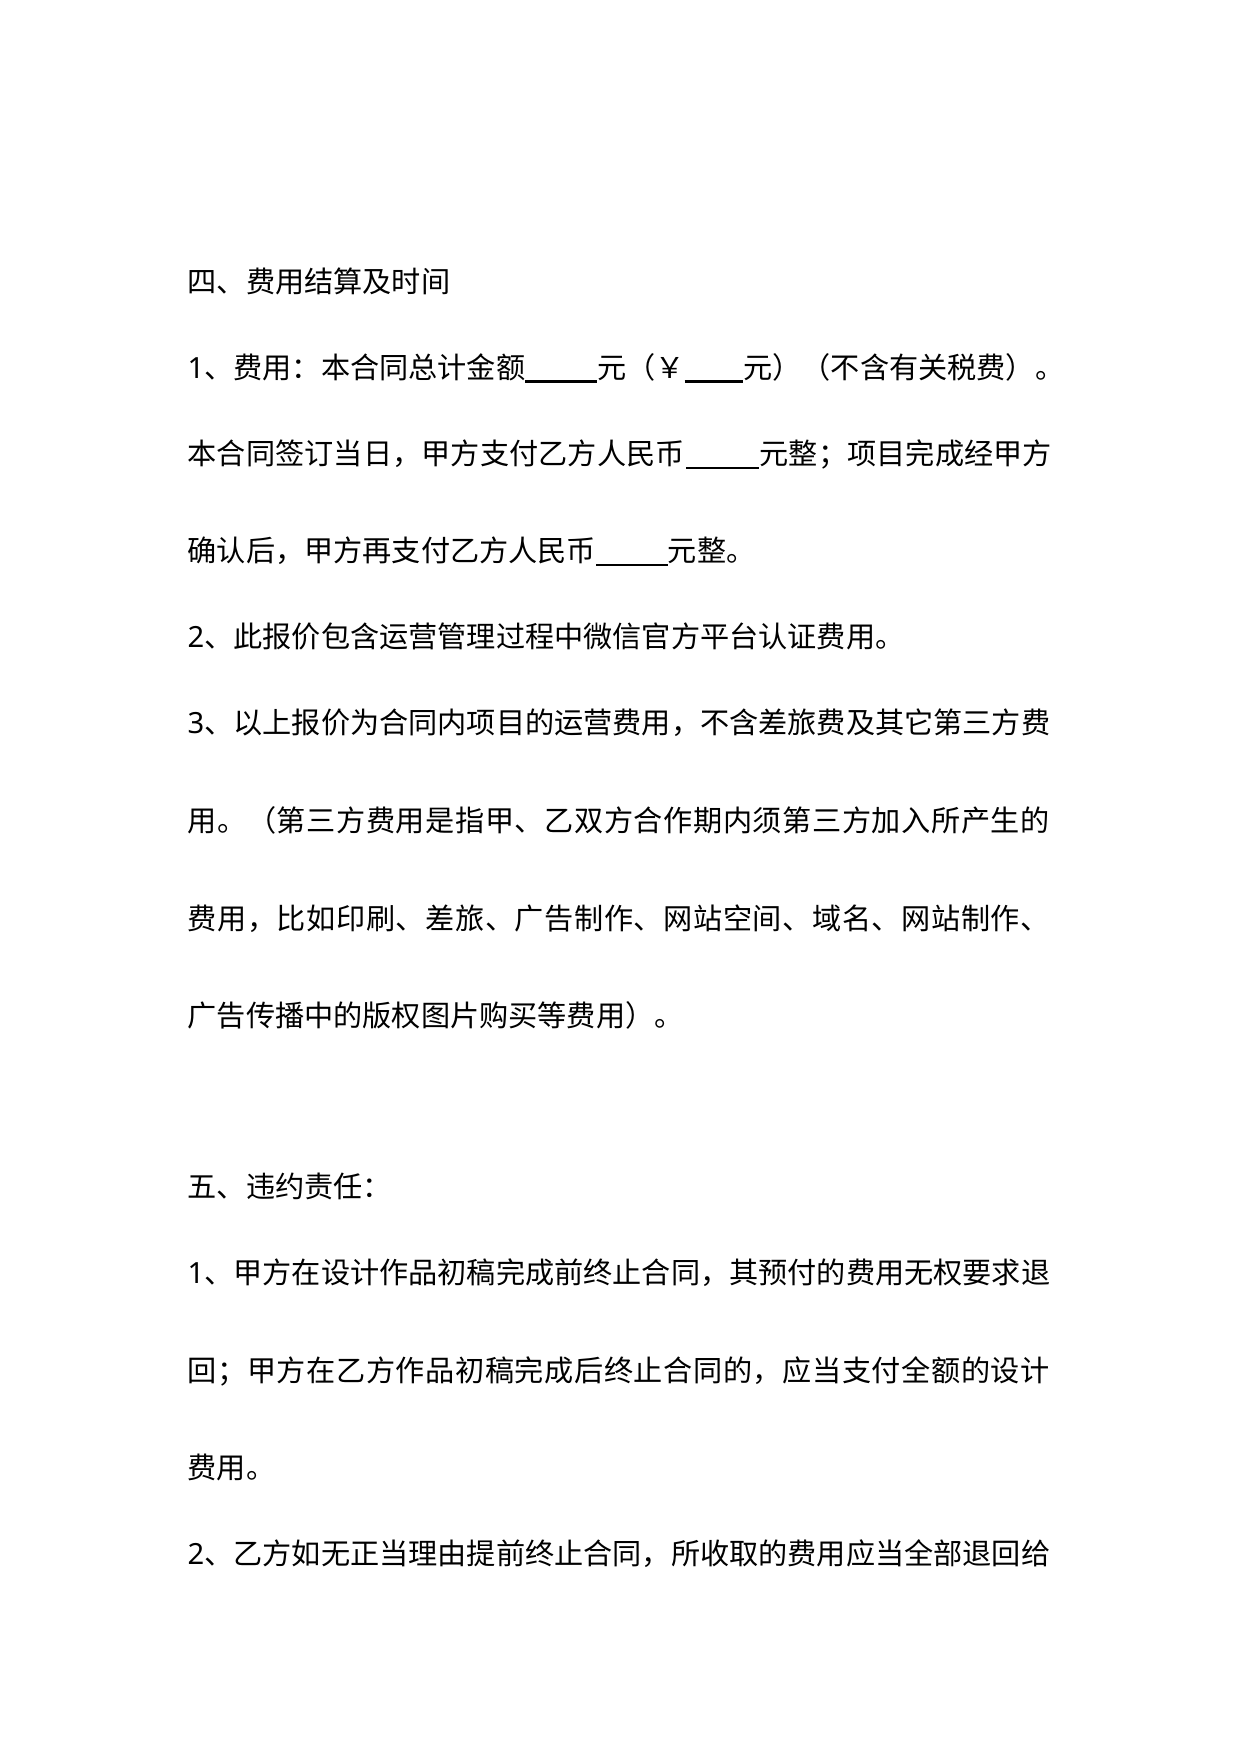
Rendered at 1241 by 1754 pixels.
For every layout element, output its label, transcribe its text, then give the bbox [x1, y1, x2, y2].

text 1、甲方在设计作品初稿完成前终止合同，其预付的费用无权要求退回；甲方在乙方作品初稿完成后终止合同的，应当支付全额的设计费用。 [187, 1238, 1053, 1498]
text 四、费用结算及时间 [187, 247, 1053, 312]
text 3、以上报价为合同内项目的运营费用，不含差旅费及其它第三方费用。（第三方费用是指甲、乙双方合作期内须第三方加入所产生的费用，比如印刷、差旅、广告制作、网站空间、域名、网站制作、广告传播中的版权图片购买等费用）。 [187, 689, 1053, 1046]
text 2、此报价包含运营管理过程中微信官方平台认证费用。 [187, 603, 1053, 668]
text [187, 1519, 1053, 1584]
text 五、违约责任： [187, 1152, 1053, 1217]
text 1、费用：本合同总计金额 元（￥ 元）（不含有关税费）。 [187, 333, 1053, 398]
text 本合同签订当日，甲方支付乙方人民币 元整；项目完成经甲方确认后，甲方再支付乙方人民币 元整。 [187, 419, 1053, 582]
